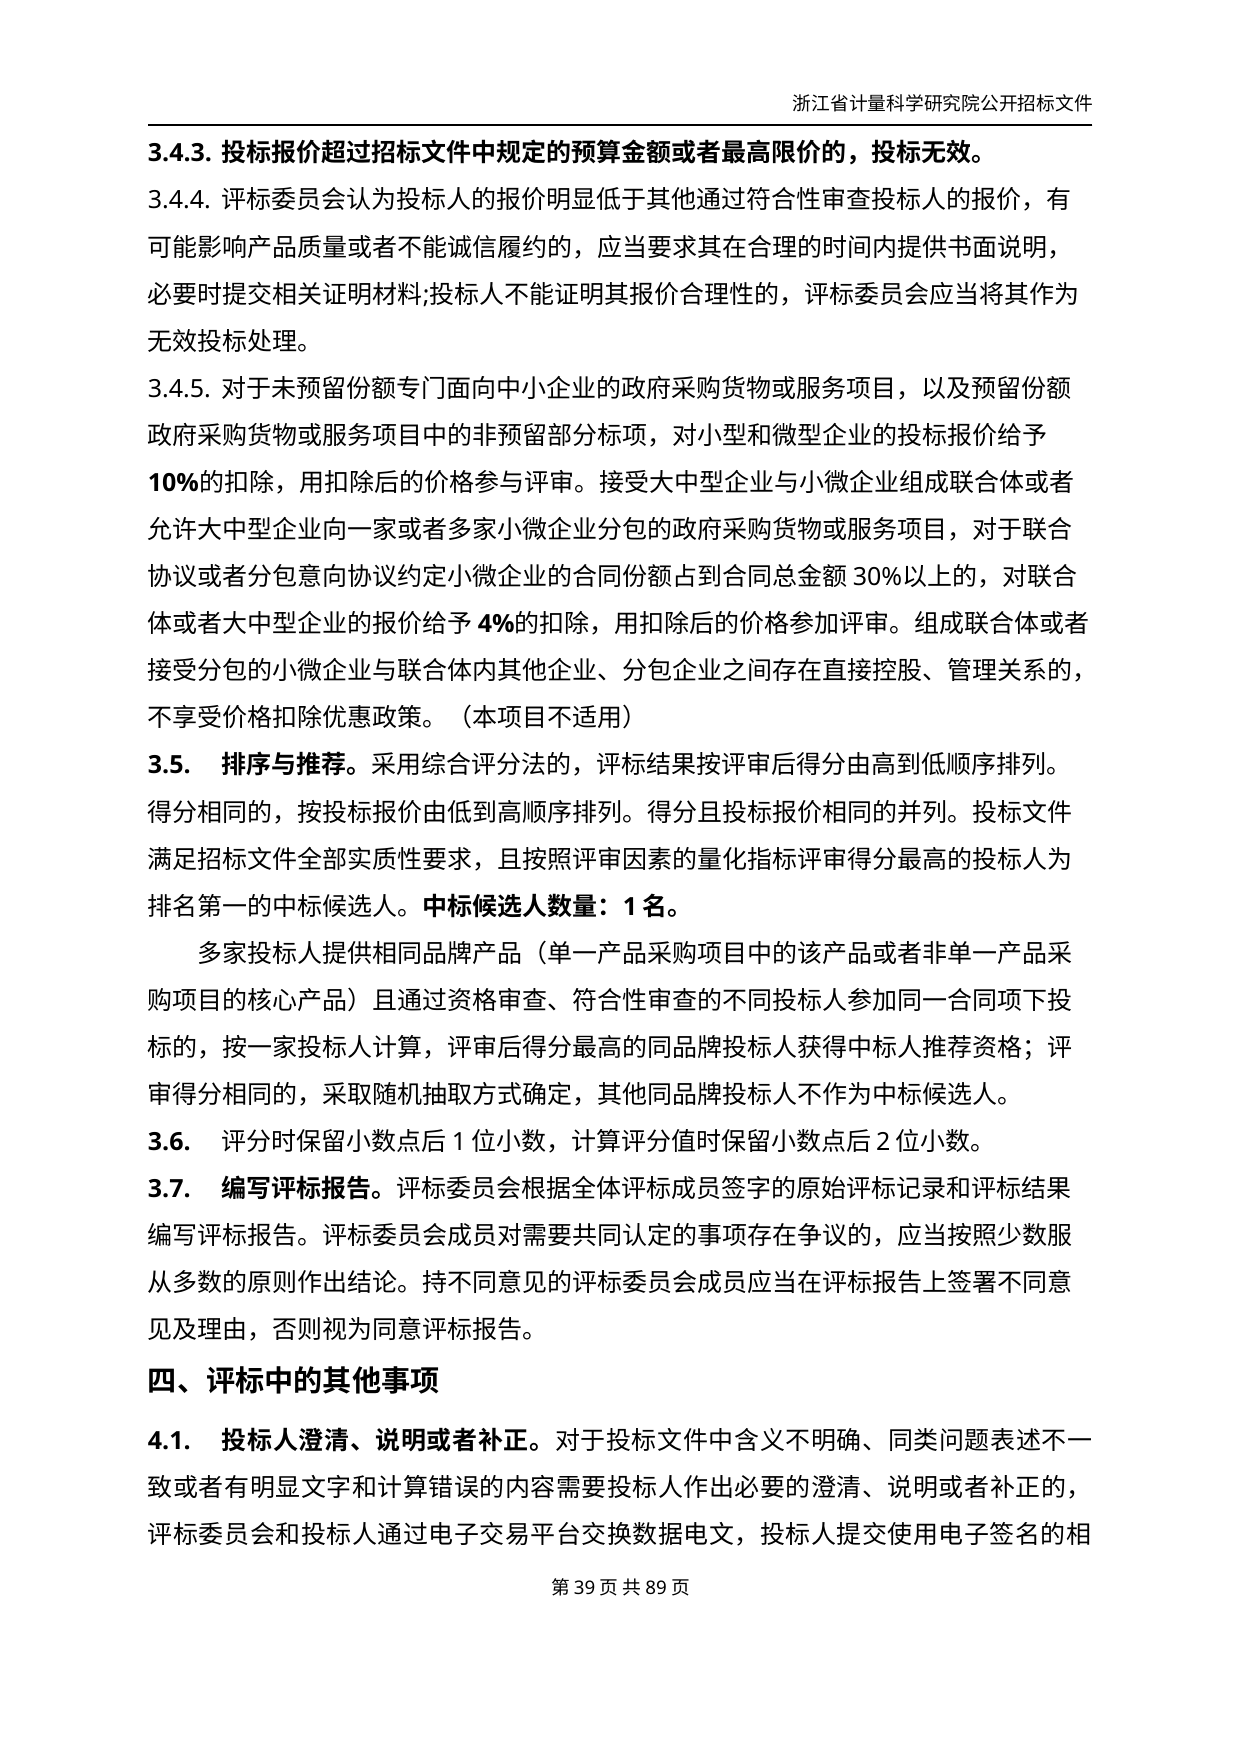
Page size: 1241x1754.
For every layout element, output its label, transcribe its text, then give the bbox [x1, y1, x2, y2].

list 编写评标报告。评标委员会根据全体评标成员签字的原始评标记录和评标结果编写评标报告。评标委员会成员对需要共同认定的事项存在争议的，应当按照少数服从多数的原则作出结论。持不同意见的评标委员会成员应当在评标报告上签署不同意见及理由，否则视为同意评标报告。 [148, 1169, 1092, 1346]
list 排序与推荐。采用综合评分法的，评标结果按评审后得分由高到低顺序排列。得分相同的，按投标报价由低到高顺序排列。得分且投标报价相同的并列。投标文件满足招标文件全部实质性要求，且按照评审因素的量化指标评审得分最高的投标人为排名第一的中标候选人。中标候选人数量：1名。 [148, 745, 1092, 922]
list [148, 1421, 1092, 1551]
list 对于未预留份额专门面向中小企业的政府采购货物或服务项目，以及预留份额政府采购货物或服务项目中的非预留部分标项，对小型和微型企业的投标报价给予10%的扣除，用扣除后的价格参与评审。接受大中型企业与小微企业组成联合体或者允许大中型企业向一家或者多家小微企业分包的政府采购货物或服务项目，对于联合协议或者分包意向协议约定小微企业的合同份额占到合同总金额30%以上的，对联合体或者大中型企业的报价给予4%的扣除，用扣除后的价格参加评审。组成联合体或者接受分包的小微企业与联合体内其他企业、分包企业之间存在直接控股、管理关系的，不享受价格扣除优惠政策。（本项目不适用） [148, 368, 1092, 734]
list 评分时保留小数点后1位小数，计算评分值时保留小数点后2位小数。 [148, 1122, 1092, 1158]
list 投标报价超过招标文件中规定的预算金额或者最高限价的，投标无效。 [148, 133, 1092, 169]
list 评标中的其他事项 [148, 1357, 1092, 1399]
text 多家投标人提供相同品牌产品（单一产品采购项目中的该产品或者非单一产品采购项目的核心产品）且通过资格审查、符合性审查的不同投标人参加同一合同项下投标的，按一家投标人计算，评审后得分最高的同品牌投标人获得中标人推荐资格；评审得分相同的，采取随机抽取方式确定，其他同品牌投标人不作为中标候选人。 [148, 933, 1092, 1111]
list 评标委员会认为投标人的报价明显低于其他通过符合性审查投标人的报价，有可能影响产品质量或者不能诚信履约的，应当要求其在合理的时间内提供书面说明，必要时提交相关证明材料;投标人不能证明其报价合理性的，评标委员会应当将其作为无效投标处理。 [148, 180, 1092, 357]
